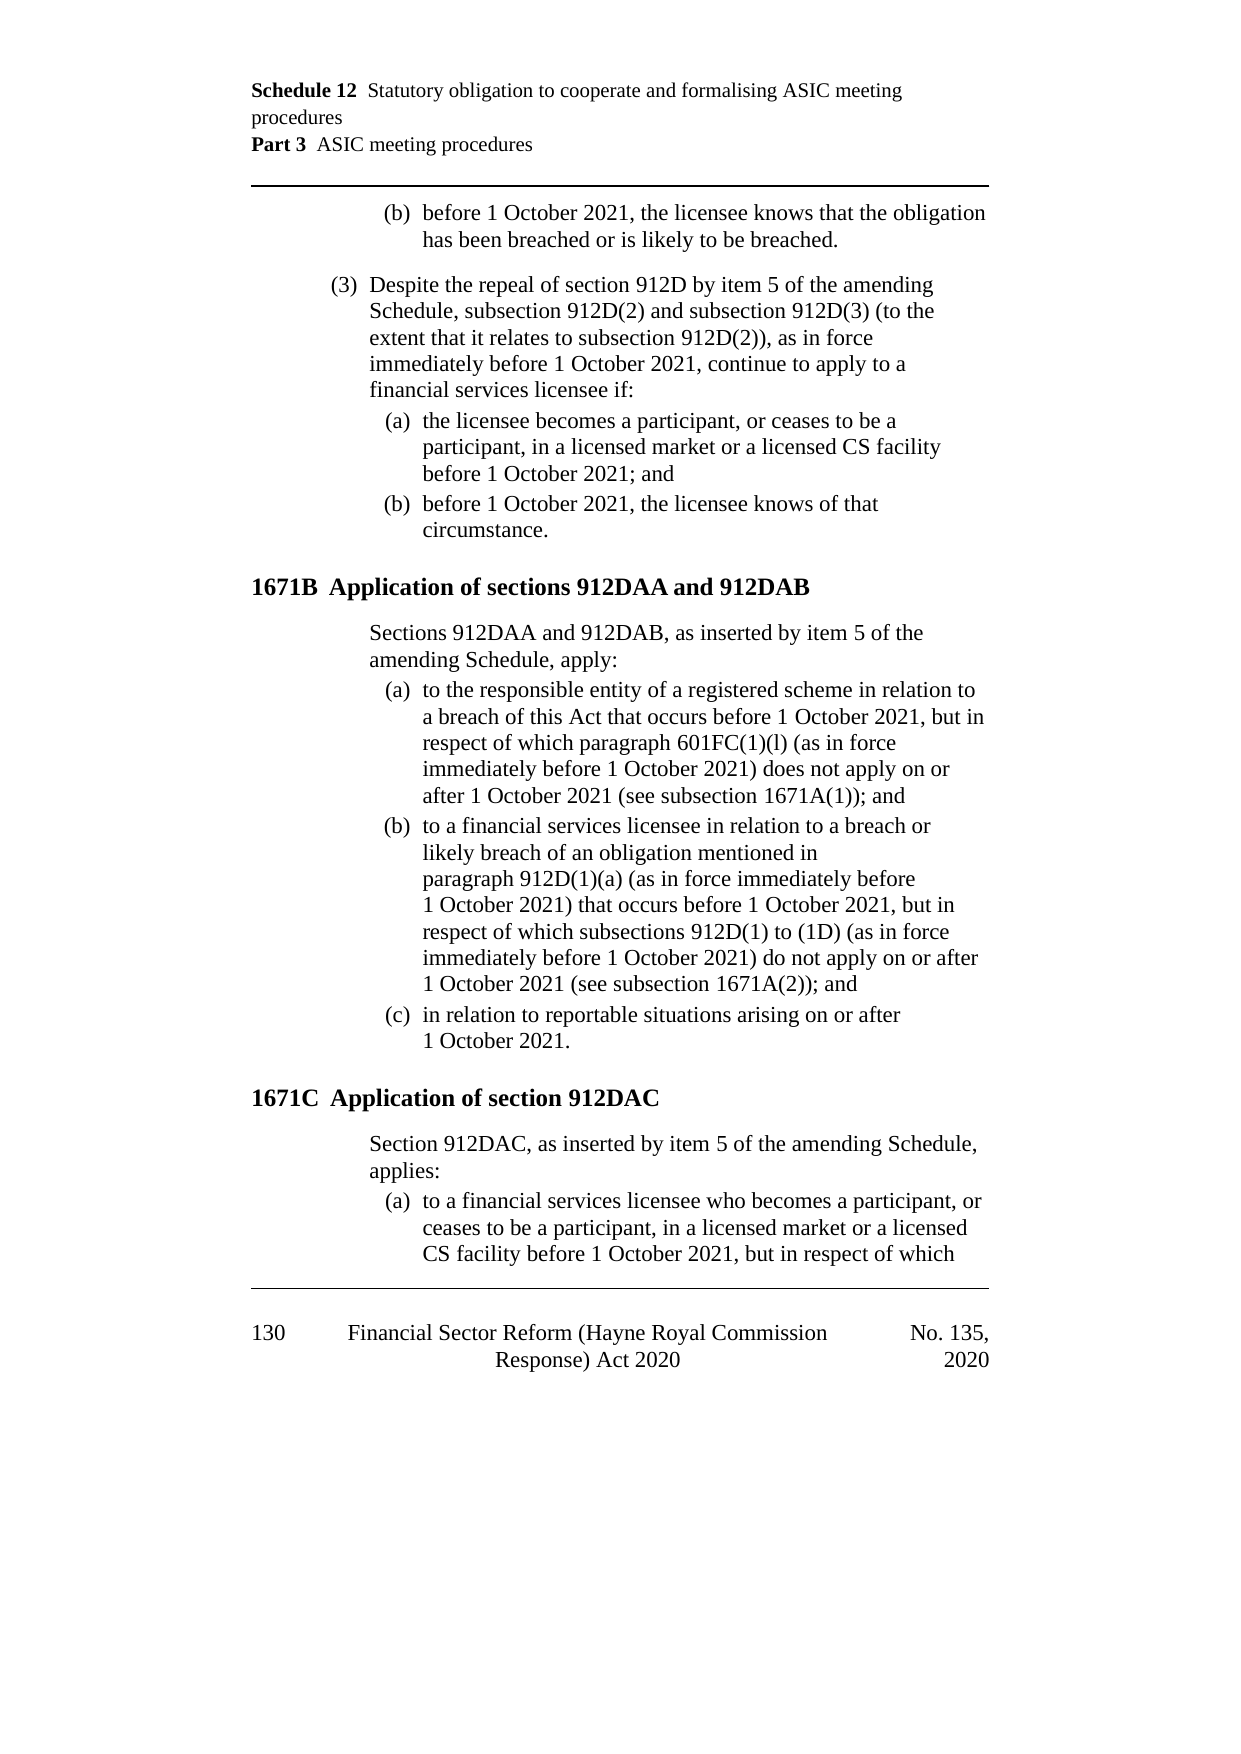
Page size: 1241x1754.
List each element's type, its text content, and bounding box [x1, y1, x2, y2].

text (a) the licensee becomes a participant, or ceases to be a participant, in a licensed market or a licensed CS facility before 1 October 2021; and [251, 407, 989, 486]
text (b) before 1 October 2021, the licensee knows of that circumstance. [251, 490, 989, 543]
text (a) to the responsible entity of a registered scheme in relation to a breach of this Act that occurs before 1 October 2021, but in respect of which paragraph 601FC(1)(l) (as in force immediately before 1 October 2021) does not apply on or after 1 October 2021 (see subsection 1671A(1)); and [251, 676, 989, 808]
text (b) before 1 October 2021, the licensee knows that the obligation has been breached or is likely to be breached. [251, 199, 989, 252]
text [251, 1187, 989, 1266]
text Section 912DAC, as inserted by item 5 of the amending Schedule, applies: [251, 1130, 989, 1183]
text 1671B Application of sections 912DAA and 912DAB [251, 572, 989, 601]
text (c) in relation to reportable situations arising on or after 1 October 2021. [251, 1001, 989, 1054]
text (b) to a financial services licensee in relation to a breach or likely breach of an obligation mentioned in paragraph 912D(1)(a) (as in force immediately before 1 October 2021) that occurs before 1 October 2021, but in respect of which subsections 912D(1) to (1D) (as in force immediately before 1 October 2021) do not apply on or after 1 October 2021 (see subsection 1671A(2)); and [251, 812, 989, 997]
text 1671C Application of section 912DAC [251, 1083, 989, 1112]
text Sections 912DAA and 912DAB, as inserted by item 5 of the amending Schedule, apply: [251, 619, 989, 672]
text (3) Despite the repeal of section 912D by item 5 of the amending Schedule, subsection 912D(2) and subsection 912D(3) (to the extent that it relates to subsection 912D(2)), as in force immediately before 1 October 2021, continue to apply to a financial services licensee if: [251, 271, 989, 403]
